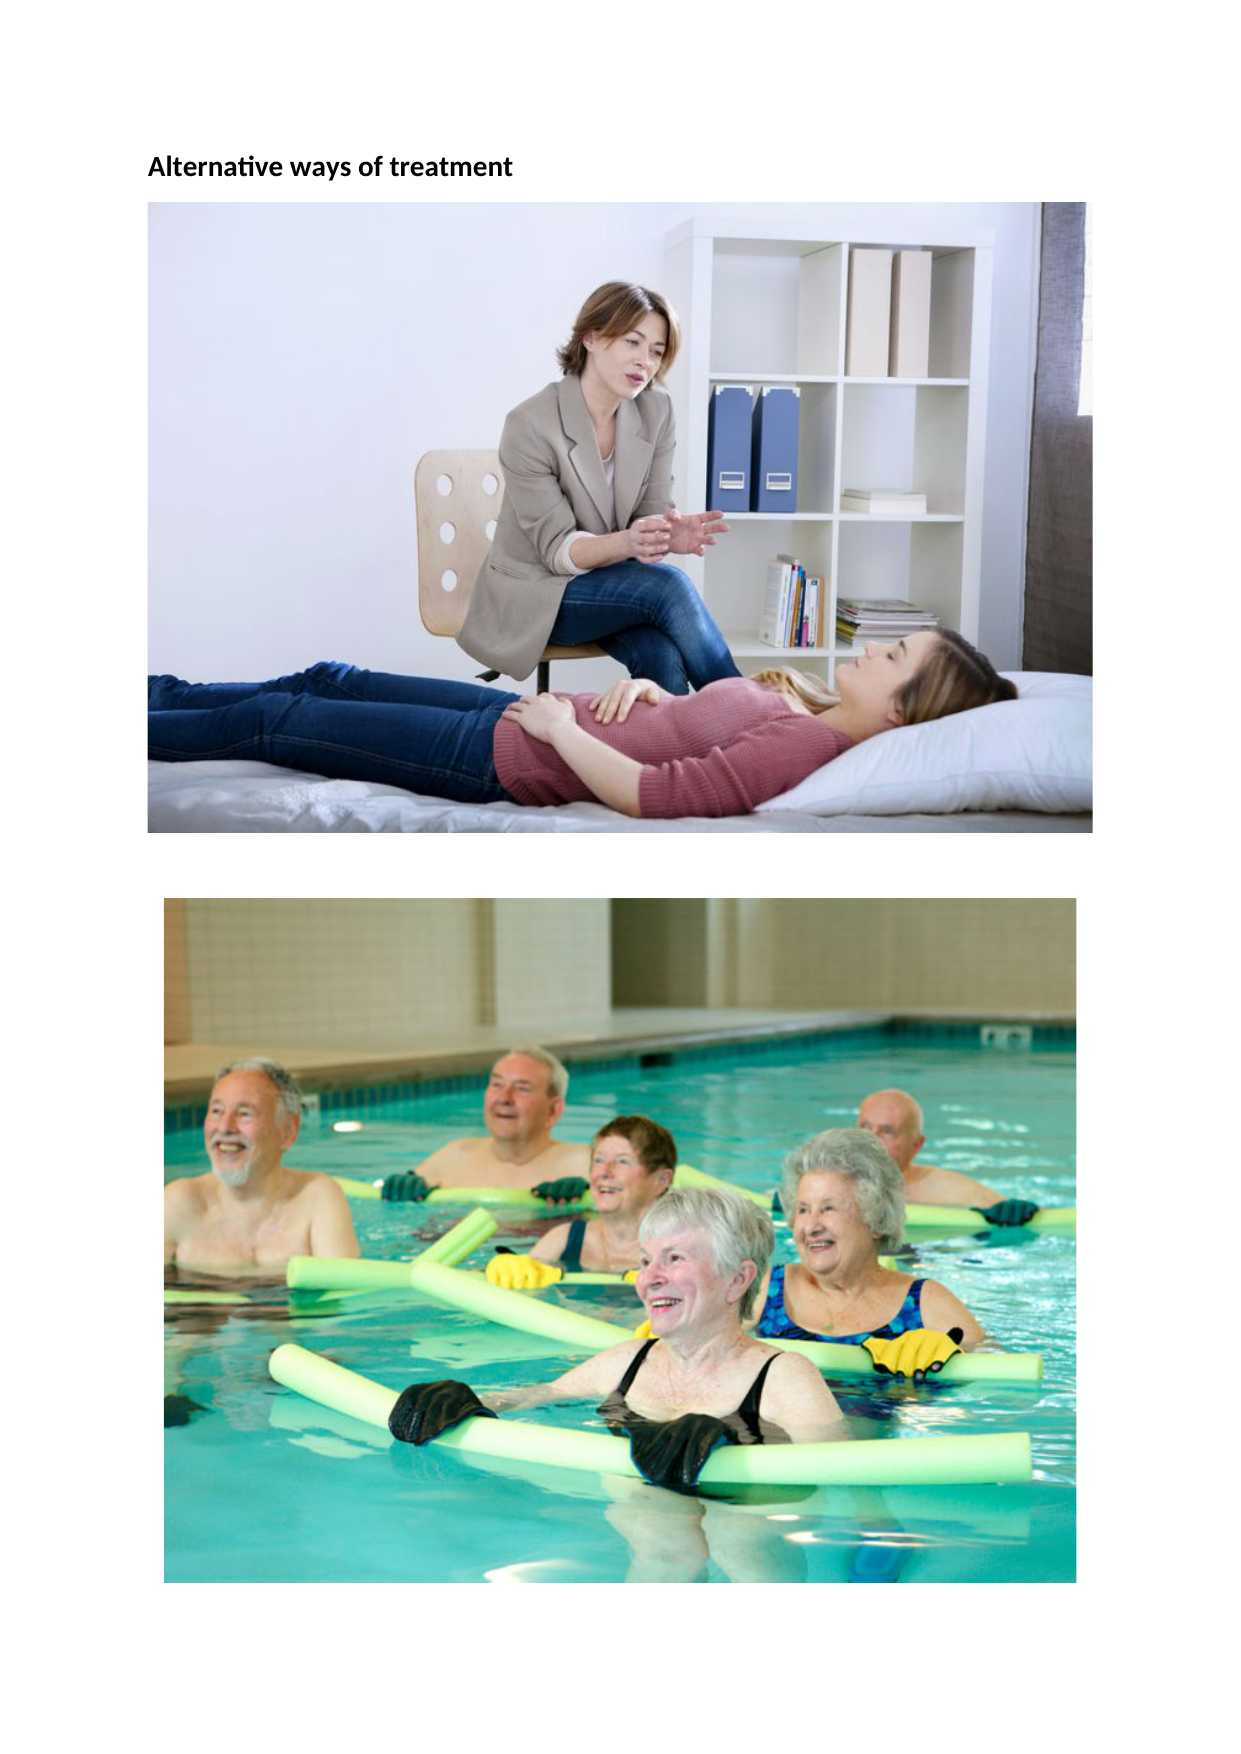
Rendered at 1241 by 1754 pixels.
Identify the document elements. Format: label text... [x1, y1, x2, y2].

text Alternative ways of treatment [148, 148, 1093, 183]
picture [163, 898, 1077, 1583]
picture [147, 202, 1093, 833]
